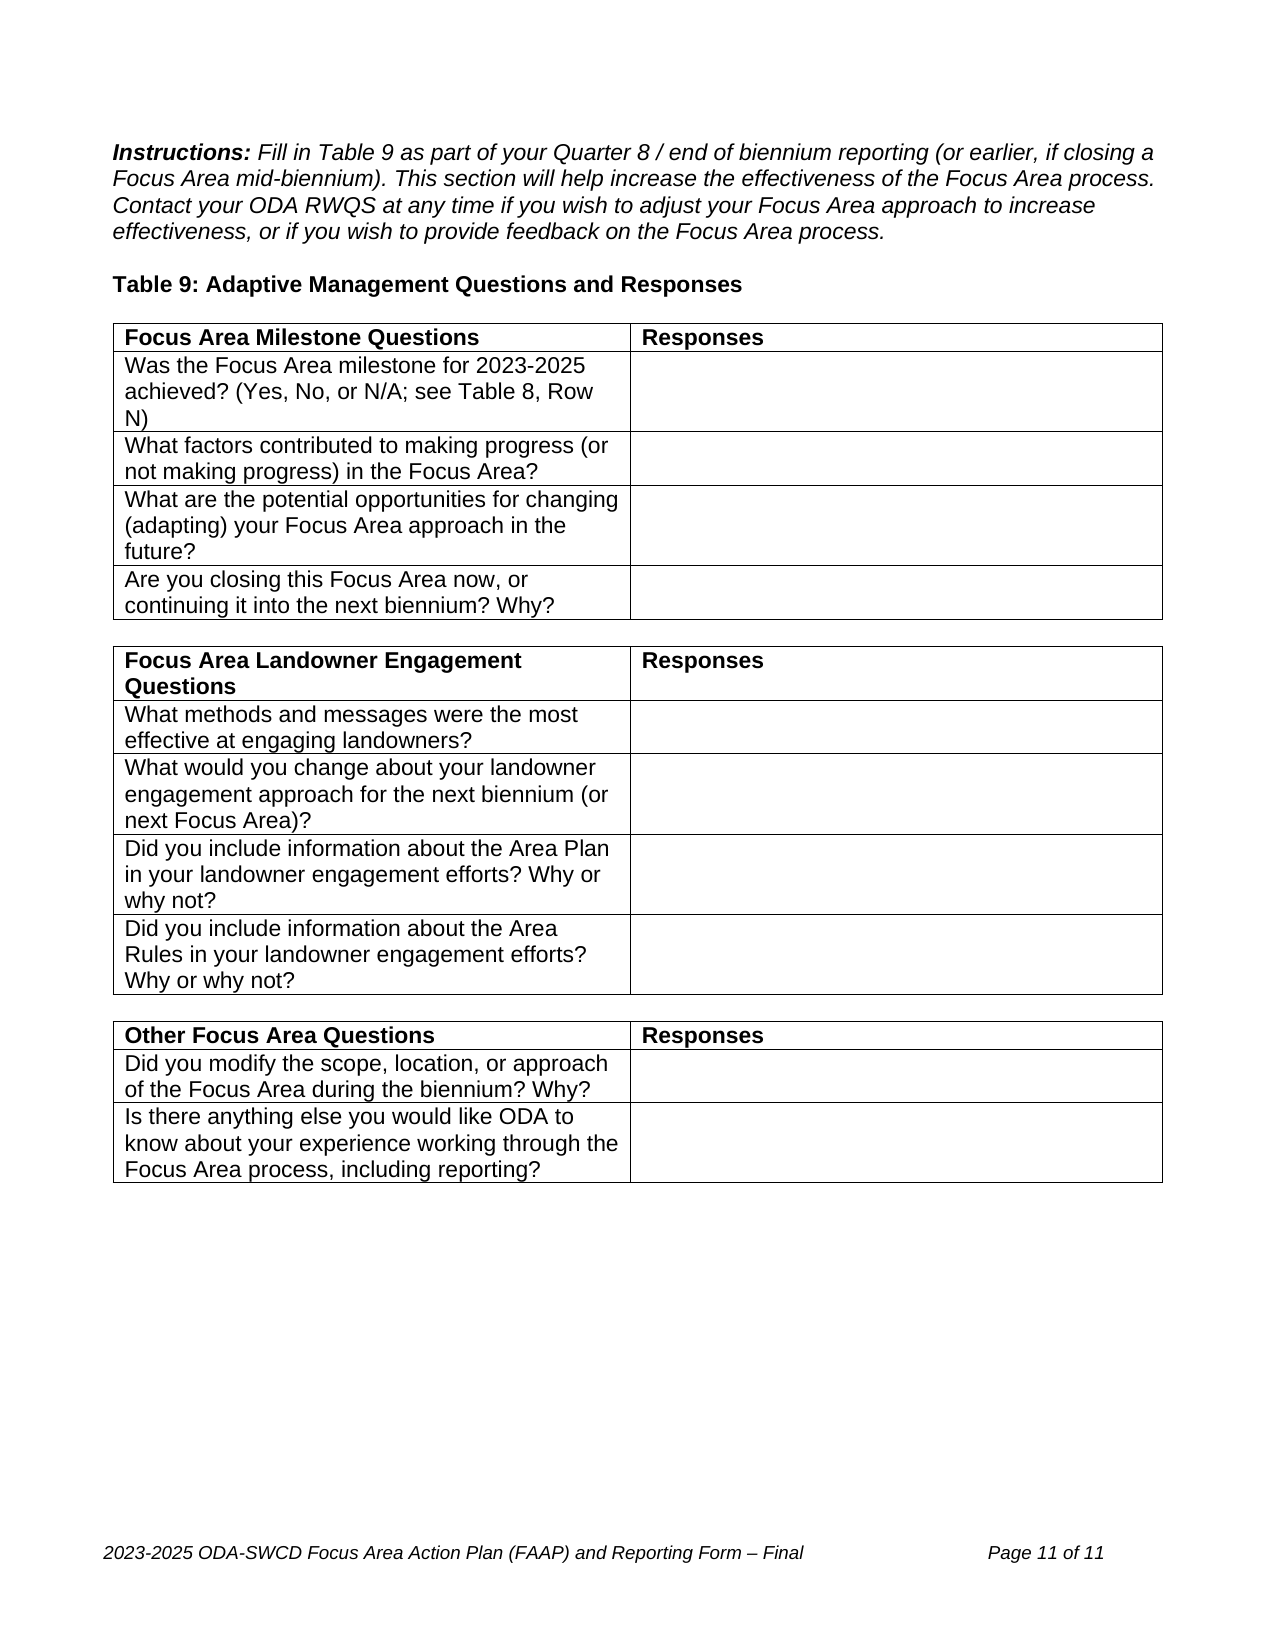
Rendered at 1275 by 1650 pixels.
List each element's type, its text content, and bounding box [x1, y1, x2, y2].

table_cell [631, 566, 1162, 618]
table_header Other Focus Area Questions [114, 1022, 630, 1048]
table_cell [631, 835, 1162, 913]
table_cell What methods and messages were the most effective at engaging landowners? [114, 701, 630, 753]
table_header Responses [631, 324, 1162, 351]
table_cell What factors contributed to making progress (or not making progress) in the Focus Area? [114, 432, 630, 484]
table_cell Did you include information about the Area Rules in your landowner engagement efforts? Why or why not? [114, 915, 630, 994]
table_cell Did you modify the scope, location, or approach of the Focus Area during the biennium? Why? [114, 1050, 630, 1102]
table_header Focus Area Landowner Engagement Questions [114, 647, 630, 699]
table_header Responses [631, 1022, 1162, 1048]
text Instructions: Fill in Table 9 as part of your Quarter 8 / end of biennium reporting (or earlier, if closing a Focus Area mid-biennium). This section will help increase the effectiveness of the Focus Area process. Contact your ODA RWQS at any time if you wish to adjust your Focus Area approach to increase effectiveness, or if you wish to provide feedback on the Focus Area process. [112, 139, 1162, 244]
text Table 9: Adaptive Management Questions and Responses [112, 271, 1162, 297]
table_cell Is there anything else you would like ODA to know about your experience working through the Focus Area process, including reporting? [114, 1103, 630, 1182]
table_cell Was the Focus Area milestone for 2023-2025 achieved? (Yes, No, or N/A; see Table 8, Row N) [114, 352, 630, 431]
table_cell [631, 701, 1162, 753]
table_cell [631, 1103, 1162, 1182]
table_cell [631, 754, 1162, 833]
table_header Focus Area Milestone Questions [114, 324, 630, 351]
table_cell What would you change about your landowner engagement approach for the next biennium (or next Focus Area)? [114, 754, 630, 833]
table_cell Are you closing this Focus Area now, or continuing it into the next biennium? Why? [114, 566, 630, 618]
table_cell [631, 432, 1162, 484]
table_cell [631, 1050, 1162, 1102]
table_header Responses [631, 647, 1162, 699]
table_cell [631, 915, 1162, 994]
table_cell Did you include information about the Area Plan in your landowner engagement efforts? Why or why not? [114, 835, 630, 913]
table_cell What are the potential opportunities for changing (adapting) your Focus Area approach in the future? [114, 486, 630, 565]
table_cell [631, 352, 1162, 431]
table_cell [631, 486, 1162, 565]
